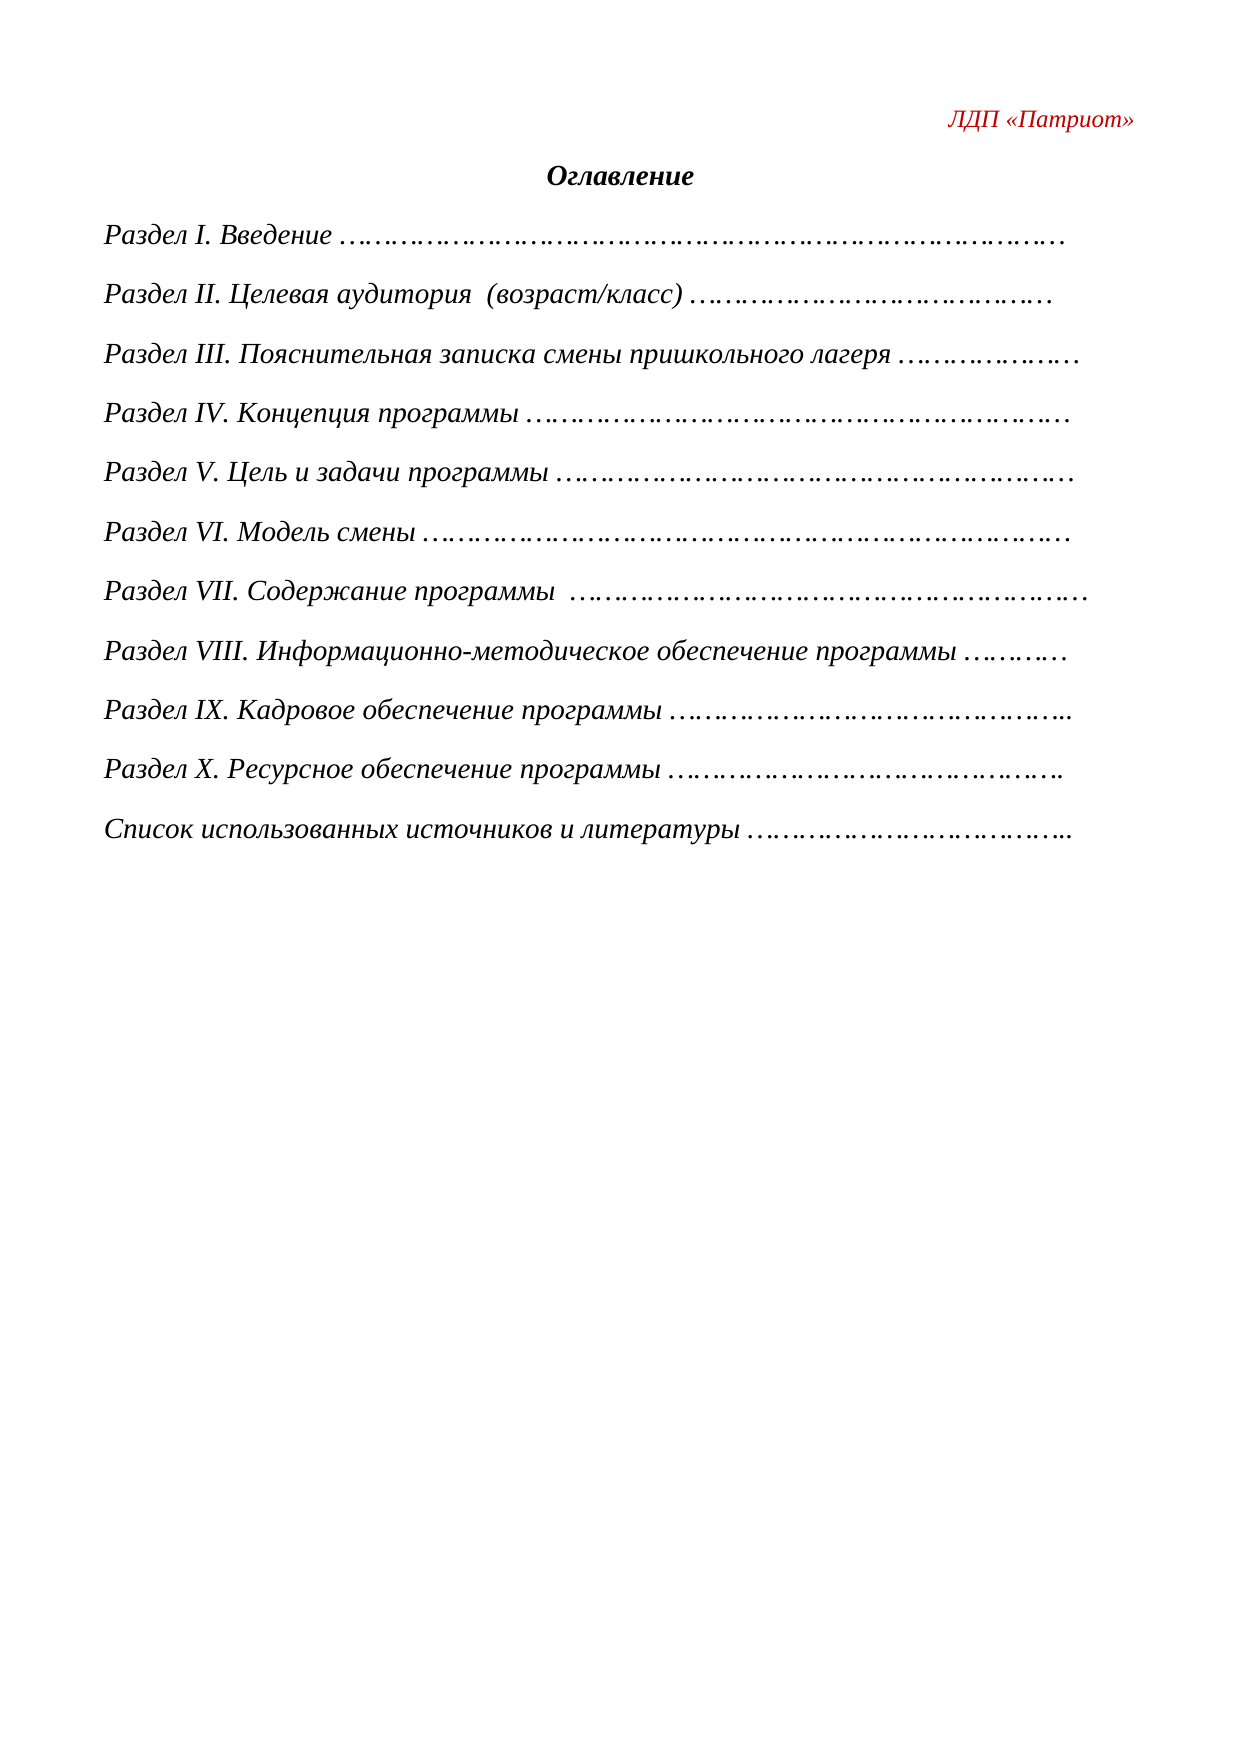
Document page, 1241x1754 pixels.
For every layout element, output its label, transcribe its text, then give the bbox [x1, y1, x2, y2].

text Раздел ӀӀӀ. Пояснительная записка смены пришкольного лагеря ………………… [103, 336, 1137, 369]
text Оглавление [103, 158, 1137, 191]
text Раздел X. Ресурсное обеспечение программы ………………………………………. [103, 751, 1137, 785]
text Раздел V. Цель и задачи программы …………………………………………………… [103, 454, 1137, 488]
text Раздел ӀX. Кадровое обеспечение программы ……………………………………….. [103, 692, 1137, 726]
text Раздел VӀ. Модель смены ………………………………………………………………… [103, 514, 1137, 547]
text Список использованных источников и литературы ……………………………….. [103, 811, 1137, 844]
text Раздел ӀV. Концепция программы ……………………………………………………… [103, 395, 1137, 429]
text Раздел VӀӀ. Содержание программы …………………………………………………… [103, 573, 1137, 607]
text Раздел Ӏ. Введение ………………………………………………………………………… [103, 217, 1137, 251]
text Раздел ӀӀ. Целевая аудитория (возраст/класс) …………………………………… [103, 276, 1137, 310]
text Раздел VӀӀӀ. Информационно-методическое обеспечение программы ………… [103, 633, 1137, 666]
text ЛДП «Патриот» [103, 104, 1137, 132]
